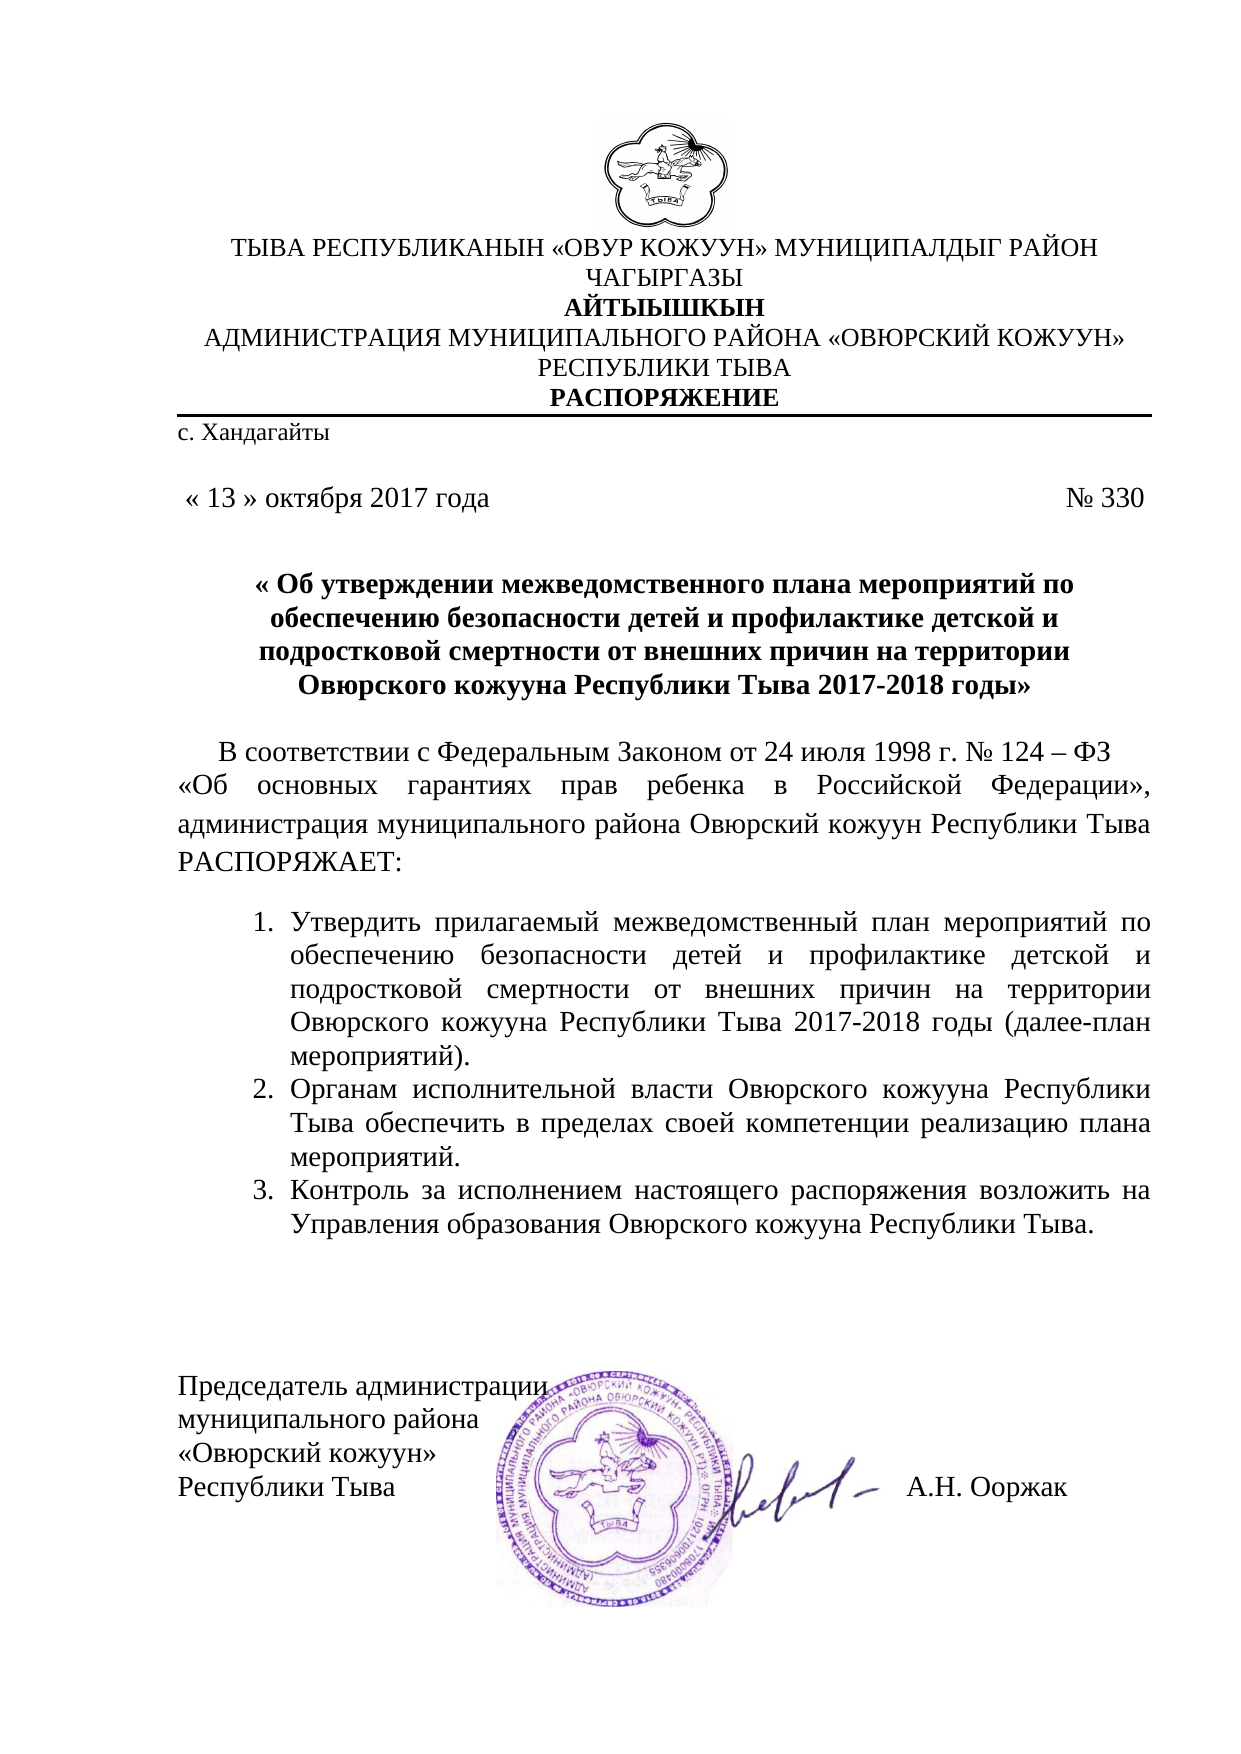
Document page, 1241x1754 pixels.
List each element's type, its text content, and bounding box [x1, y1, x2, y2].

text РАСПОРЯЖЕНИЕ [177, 382, 1152, 414]
list Органам исполнительной власти Овюрского кожууна Республики Тыва обеспечить в пределах своей компетенции реализацию плана мероприятий. [252, 1072, 1152, 1172]
text муниципального района [177, 1402, 1152, 1435]
text «Об основных гарантиях прав ребенка в Российской Федерации», администрация муниципального района Овюрский кожуун Республики Тыва РАСПОРЯЖАЕТ: [177, 767, 1152, 878]
text Овюрского кожууна Республики Тыва 2017-2018 годы» [177, 667, 1152, 700]
list Утвердить прилагаемый межведомственный план мероприятий по обеспечению безопасности детей и профилактике детской и подростковой смертности от внешних причин на территории Овюрского кожууна Республики Тыва 2017-2018 годы (далее-план мероприятий). [252, 904, 1152, 1072]
text «Овюрский кожуун» [177, 1435, 1152, 1469]
text АДМИНИСТРАЦИЯ МУНИЦИПАЛЬНОГО РАЙОНА «ОВЮРСКИЙ КОЖУУН» РЕСПУБЛИКИ ТЫВА [177, 322, 1152, 382]
text В соответствии с Федеральным Законом от 24 июля 1998 г. № 124 – ФЗ [177, 734, 1152, 767]
text « 13 » октября 2017 года № 330 [177, 480, 1152, 513]
text Председатель администрации [177, 1368, 1152, 1402]
text « Об утверждении межведомственного плана мероприятий по обеспечению безопасности детей и профилактике детской и подростковой смертности от внешних причин на территории [177, 566, 1152, 667]
list Контроль за исполнением настоящего распоряжения возложить на Управления образования Овюрского кожууна Республики Тыва. [252, 1172, 1152, 1239]
text Республики Тыва А.Н. Ооржак [177, 1469, 1152, 1502]
text с. Хандагайты [177, 417, 1152, 446]
text АЙТЫЫШКЫН [177, 292, 1152, 322]
text ТЫВА РЕСПУБЛИКАНЫН «ОВУР КОЖУУН» МУНИЦИПАЛДЫГ РАЙОН ЧАГЫРГАЗЫ [177, 232, 1152, 292]
picture [496, 1502, 881, 1607]
